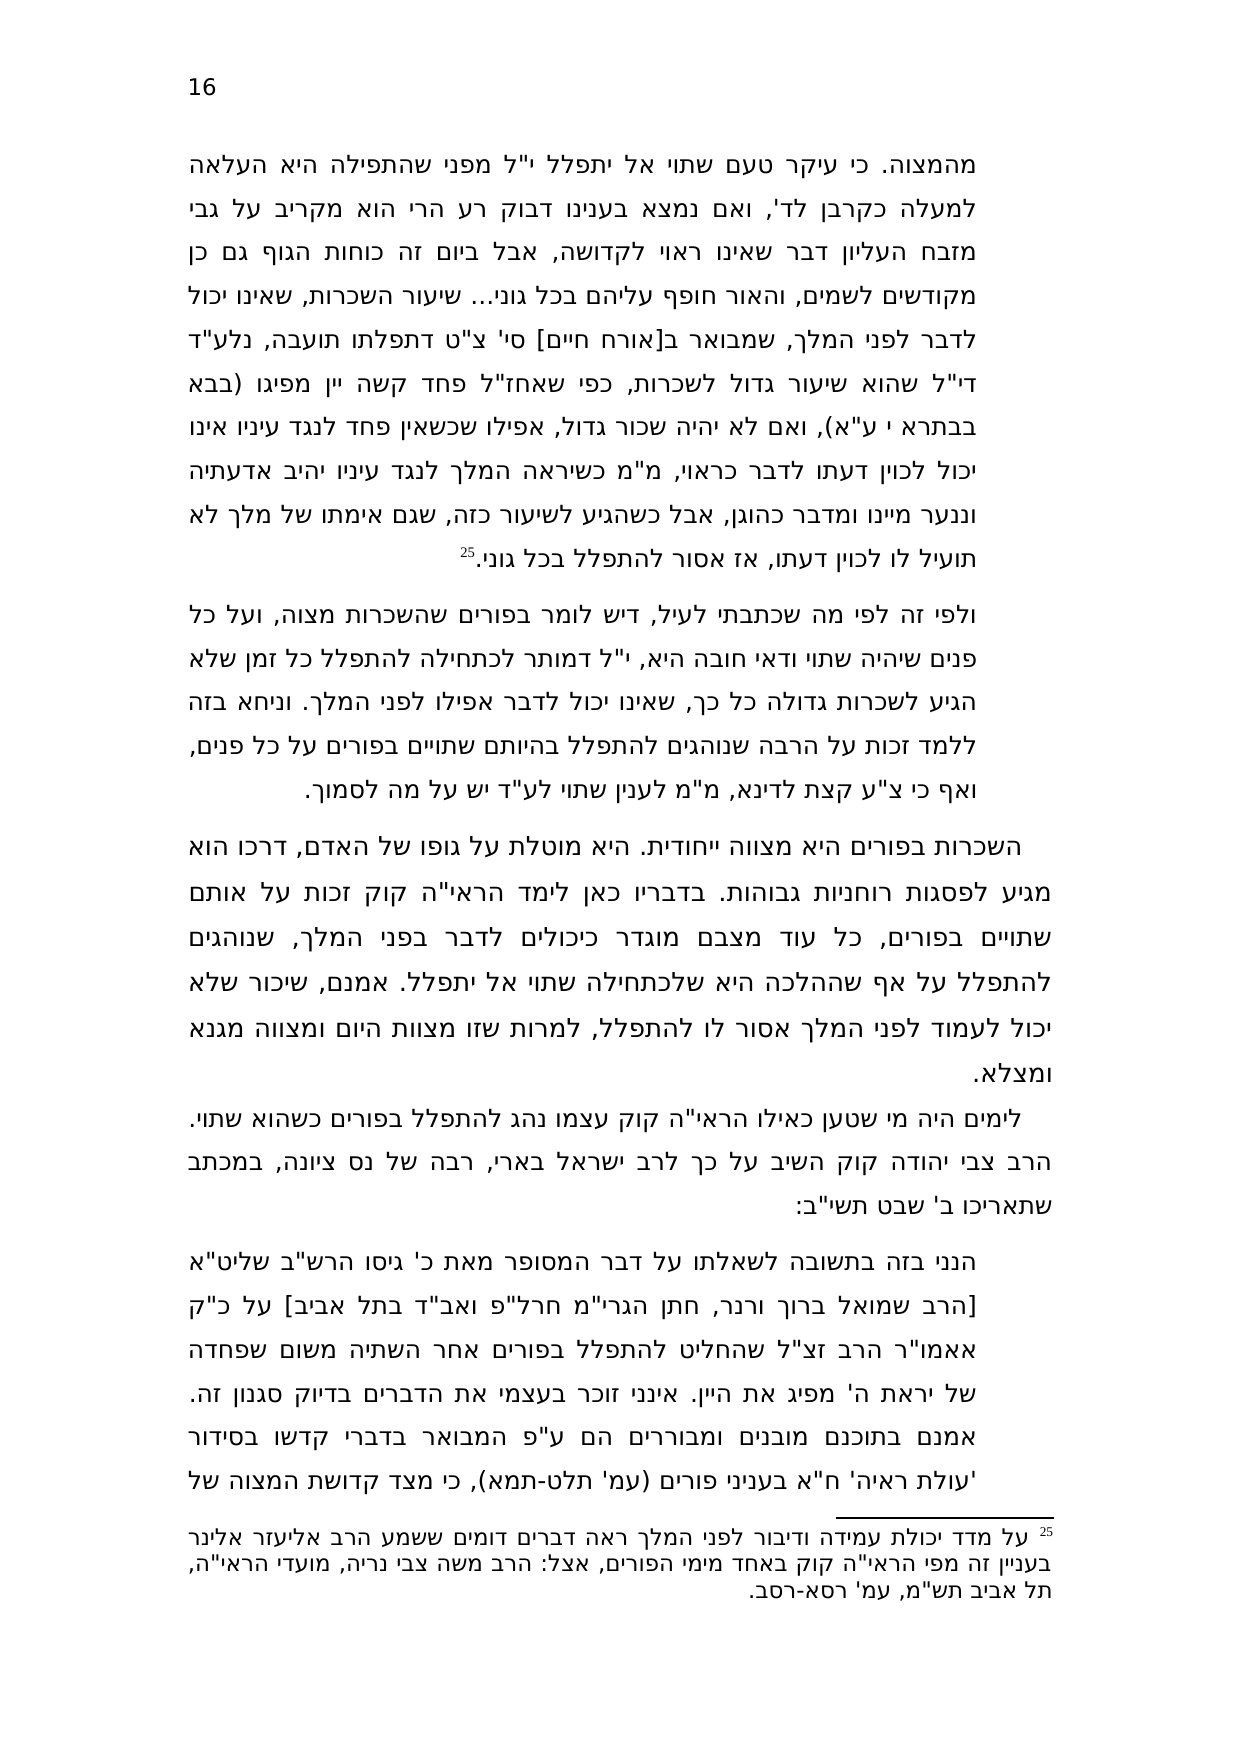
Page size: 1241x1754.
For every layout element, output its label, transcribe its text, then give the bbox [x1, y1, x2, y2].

text ולפי זה לפי מה שכתבתי לעיל, דיש לומר בפורים שהשכרות מצוה, ועל כל פנים שיהיה שתוי ודאי חובה היא, י"ל דמותר לכתחילה להתפלל כל זמן שלא הגיע לשכרות גדולה כל כך, שאינו יכול לדבר אפילו לפני המלך. וניחא בזה ללמד זכות על הרבה שנוהגים להתפלל בהיותם שתויים בפורים על כל פנים, ואף כי צ"ע קצת לדינא, מ"מ לענין שתוי לע"ד יש על מה לסמוך. [187, 600, 978, 804]
text לימים היה מי שטען כאילו הראי"ה קוק עצמו נהג להתפלל בפורים כשהוא שתוי. הרב צבי יהודה קוק השיב על כך לרב ישראל בארי, רבה של נס ציונה, במכתב שתאריכו ב' שבט תשי"ב: [187, 1104, 1053, 1221]
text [187, 1248, 978, 1496]
text השכרות בפורים היא מצווה ייחודית. היא מוטלת על גופו של האדם, דרכו הוא מגיע לפסגות רוחניות גבוהות. בדבריו כאן לימד הראי"ה קוק זכות על אותם שתויים בפורים, כל עוד מצבם מוגדר כיכולים לדבר בפני המלך, שנוהגים להתפלל על אף שההלכה היא שלכתחילה שתוי אל יתפלל. אמנם, שיכור שלא יכול לעמוד לפני המלך אסור לו להתפלל, למרות שזו מצוות היום ומצווה מגנא ומצלא. [187, 831, 1053, 1089]
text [187, 150, 978, 573]
